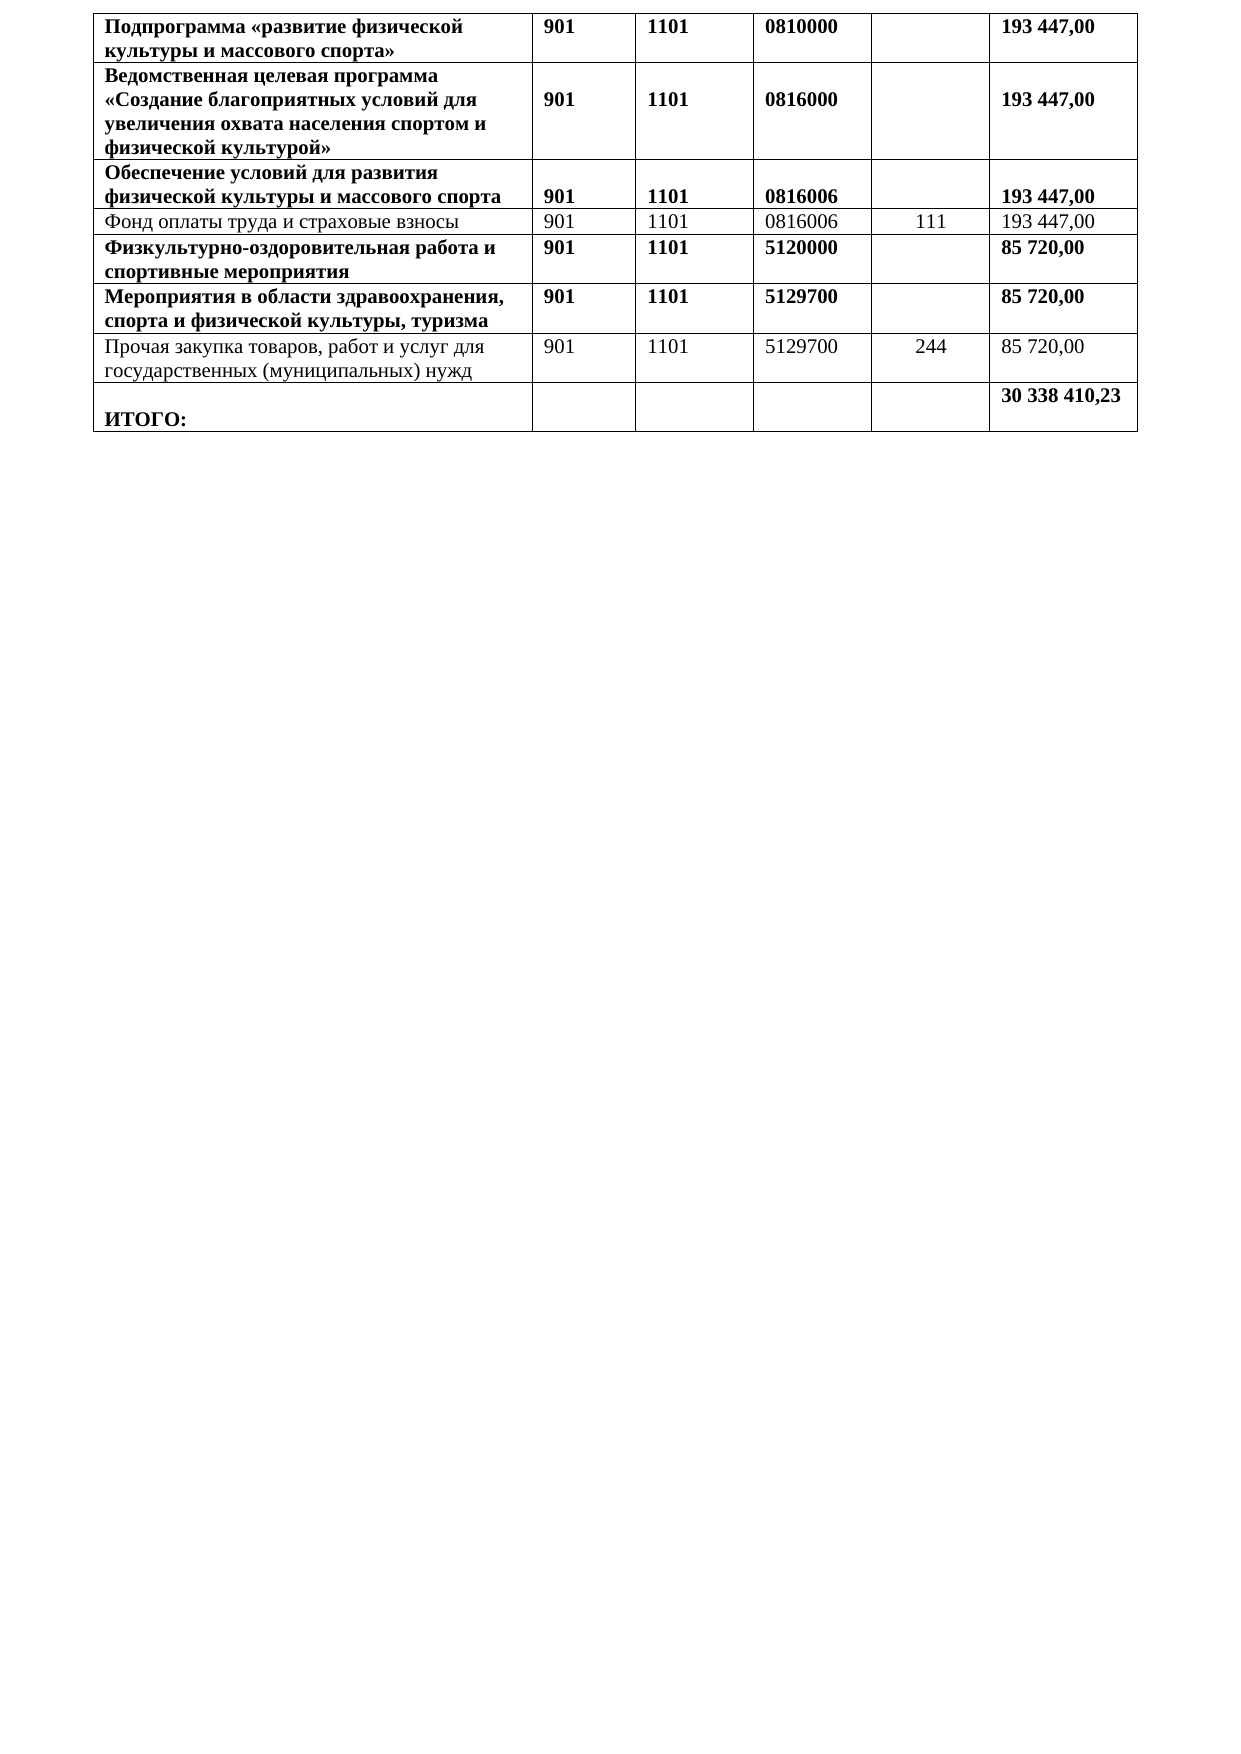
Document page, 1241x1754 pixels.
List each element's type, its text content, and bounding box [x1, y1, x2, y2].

table_cell Физкультурно-оздоровительная работа и спортивные мероприятия [94, 235, 532, 283]
table_cell 193 447,00 [990, 14, 1137, 62]
table_cell [872, 14, 989, 62]
table_cell 111 [872, 209, 989, 234]
table_cell Прочая закупка товаров, работ и услуг для государственных (муниципальных) нужд [94, 334, 532, 382]
table_cell [872, 383, 989, 431]
table_cell 1101 [636, 14, 753, 62]
table_cell 193 447,00 [990, 160, 1137, 208]
table_cell 85 720,00 [990, 284, 1137, 332]
table_cell 193 447,00 [990, 209, 1137, 234]
table_cell [872, 235, 989, 283]
table_cell [872, 284, 989, 332]
table_cell ИТОГО: [94, 383, 532, 431]
table_cell Обеспечение условий для развития физической культуры и массового спорта [94, 160, 532, 208]
table_cell 901 [533, 334, 635, 382]
table_cell [872, 63, 989, 159]
table_cell 5120000 [754, 235, 871, 283]
table_cell 5129700 [754, 284, 871, 332]
table_cell 0816006 [754, 160, 871, 208]
table_cell Ведомственная целевая программа «Создание благоприятных условий для увеличения охвата населения спортом и физической культурой» [94, 63, 532, 159]
table_cell 901 [533, 235, 635, 283]
table_cell 5129700 [754, 334, 871, 382]
table_cell 1101 [636, 160, 753, 208]
table_cell 1101 [636, 284, 753, 332]
table_cell 1101 [636, 63, 753, 159]
table_cell [754, 383, 871, 431]
table_cell 901 [533, 160, 635, 208]
table_cell 1101 [636, 209, 753, 234]
table_cell 1101 [636, 334, 753, 382]
table_cell [636, 383, 753, 431]
table_cell 1101 [636, 235, 753, 283]
table_cell Фонд оплаты труда и страховые взносы [94, 209, 532, 234]
table_cell 901 [533, 209, 635, 234]
table_cell 30 338 410,23 [990, 383, 1137, 431]
table_cell Подпрограмма «развитие физической культуры и массового спорта» [94, 14, 532, 62]
table_cell 901 [533, 63, 635, 159]
table_cell 0810000 [754, 14, 871, 62]
table_cell 901 [533, 284, 635, 332]
table_cell 193 447,00 [990, 63, 1137, 159]
table_cell 901 [533, 14, 635, 62]
table_cell 0816000 [754, 63, 871, 159]
table_cell 85 720,00 [990, 334, 1137, 382]
table_cell Мероприятия в области здравоохранения, спорта и физической культуры, туризма [94, 284, 532, 332]
table_cell [872, 160, 989, 208]
table_cell [533, 383, 635, 431]
table_cell 0816006 [754, 209, 871, 234]
table_cell 244 [872, 334, 989, 382]
table_cell 85 720,00 [990, 235, 1137, 283]
